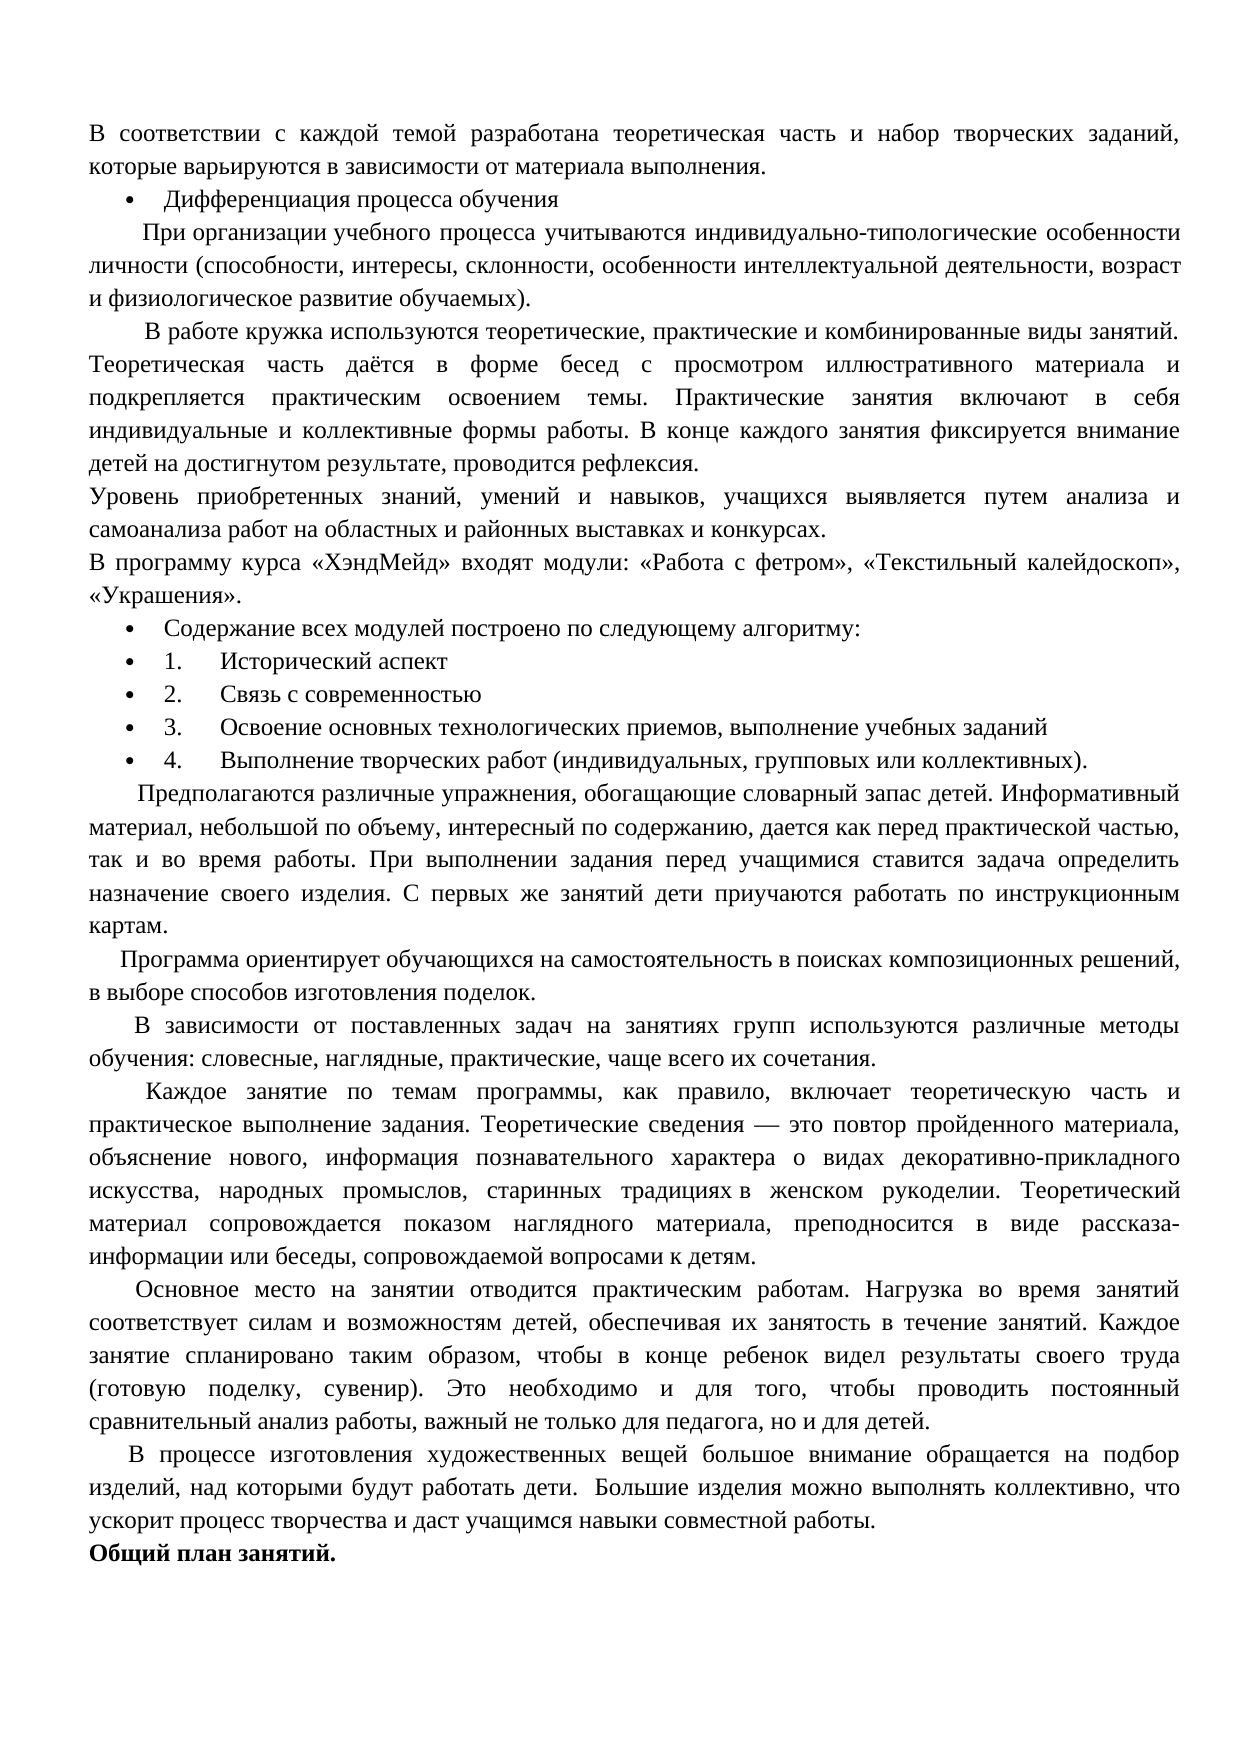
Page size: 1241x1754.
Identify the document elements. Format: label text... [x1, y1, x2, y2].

list 3. Освоение основных технологических приемов, выполнение учебных заданий [126, 712, 1181, 741]
text В зависимости от поставленных задач на занятиях групп используются различные методы обучения: словесные, наглядные, практические, чаще всего их сочетания. [88, 1010, 1181, 1071]
list Содержание всех модулей построено по следующему алгоритму: [126, 613, 1181, 642]
text В соответствии с каждой темой разработана теоретическая часть и набор творческих заданий, которые варьируются в зависимости от материала выполнения. [88, 118, 1181, 180]
text В работе кружка используются теоретические, практические и комбинированные виды занятий. Теоретическая часть даётся в форме бесед с просмотром иллюстративного материала и подкрепляется практическим освоением темы. Практические занятия включают в себя индивидуальные и коллективные формы работы. В конце каждого занятия фиксируется внимание детей на достигнутом результате, проводится рефлексия. [88, 316, 1181, 477]
text При организации учебного процесса учитываются индивидуально-типологические особенности личности (способности, интересы, склонности, особенности интеллектуальной деятельности, возраст и физиологическое развитие обучаемых). [88, 217, 1181, 312]
list Дифференциация процесса обучения [126, 184, 1181, 213]
text Общий план занятий. [88, 1538, 1181, 1567]
list 1. Исторический аспект [126, 646, 1181, 675]
text В процессе изготовления художественных вещей большое внимание обращается на подбор изделий, над которыми будут работать дети. Большие изделия можно выполнять коллективно, что ускорит процесс творчества и даст учащимся навыки совместной работы. [88, 1439, 1181, 1534]
list 4. Выполнение творческих работ (индивидуальных, групповых или коллективных). [126, 746, 1181, 774]
text Программа ориентирует обучающихся на самостоятельность в поисках композиционных решений, в выборе способов изготовления поделок. [88, 944, 1181, 1005]
text Основное место на занятии отводится практическим работам. Нагрузка во время занятий соответствует силам и возможностям детей, обеспечивая их занятость в течение занятий. Каждое занятие спланировано таким образом, чтобы в конце ребенок видел результаты своего труда (готовую поделку, сувенир). Это необходимо и для того, чтобы проводить постоянный сравнительный анализ работы, важный не только для педагога, но и для детей. [88, 1274, 1181, 1435]
text Предполагаются различные упражнения, обогащающие словарный запас детей. Информативный материал, небольшой по объему, интересный по содержанию, дается как перед практической частью, так и во время работы. При выполнении задания перед учащимися ставится задача определить назначение своего изделия. С первых же занятий дети приучаются работать по инструкционным картам. [88, 778, 1181, 939]
text Уровень приобретенных знаний, умений и навыков, учащихся выявляется путем анализа и самоанализа работ на областных и районных выставках и конкурсах. [88, 481, 1181, 543]
text В программу курса «ХэндМейд» входят модули: «Работа с фетром», «Текстильный калейдоскоп», «Украшения». [88, 547, 1181, 609]
list 2. Связь с современностью [126, 679, 1181, 708]
text Каждое занятие по темам программы, как правило, включает теоретическую часть и практическое выполнение задания. Теоретические сведения — это повтор пройденного материала, объяснение нового, информация познавательного характера о видах декоративно-прикладного искусства, народных промыслов, старинных традициях в женском рукоделии. Теоретический материал сопровождается показом наглядного материала, преподносится в виде рассказа-информации или беседы, сопровождаемой вопросами к детям. [88, 1076, 1181, 1269]
